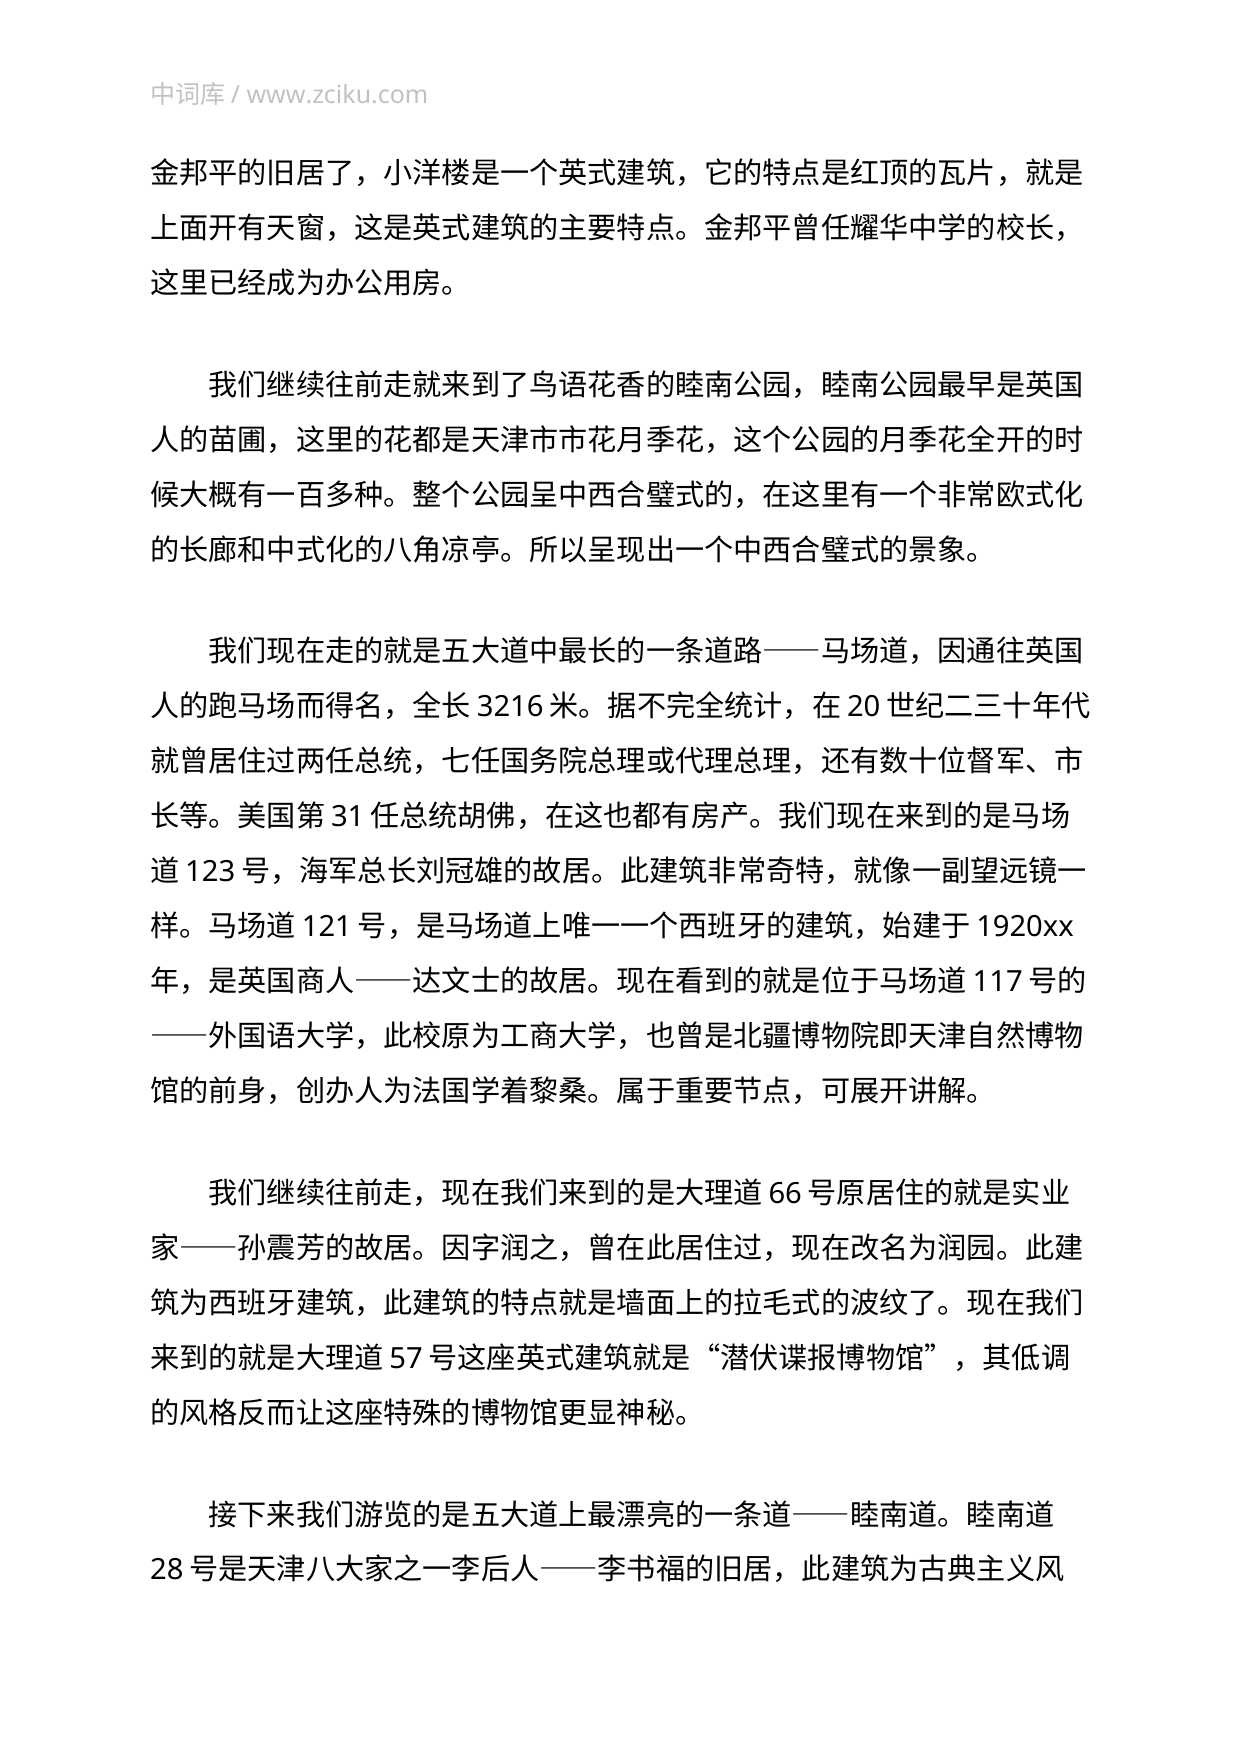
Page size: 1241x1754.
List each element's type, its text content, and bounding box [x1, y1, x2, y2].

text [150, 1491, 1090, 1588]
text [150, 150, 1090, 302]
text 我们继续往前走，现在我们来到的是大理道66号原居住的就是实业家——孙震芳的故居。因字润之，曾在此居住过，现在改名为润园。此建筑为西班牙建筑，此建筑的特点就是墙面上的拉毛式的波纹了。现在我们来到的就是大理道57号这座英式建筑就是“潜伏谍报博物馆”，其低调的风格反而让这座特殊的博物馆更显神秘。 [150, 1169, 1090, 1432]
text 我们继续往前走就来到了鸟语花香的睦南公园，睦南公园最早是英国人的苗圃，这里的花都是天津市市花月季花，这个公园的月季花全开的时候大概有一百多种。整个公园呈中西合璧式的，在这里有一个非常欧式化的长廊和中式化的八角凉亭。所以呈现出一个中西合璧式的景象。 [150, 362, 1090, 568]
text 我们现在走的就是五大道中最长的一条道路——马场道，因通往英国人的跑马场而得名，全长3216米。据不完全统计，在20世纪二三十年代就曾居住过两任总统，七任国务院总理或代理总理，还有数十位督军、市长等。美国第31任总统胡佛，在这也都有房产。我们现在来到的是马场道123号，海军总长刘冠雄的故居。此建筑非常奇特，就像一副望远镜一样。马场道121号，是马场道上唯一一个西班牙的建筑，始建于1920xx年，是英国商人——达文士的故居。现在看到的就是位于马场道117号的——外国语大学，此校原为工商大学，也曾是北疆博物院即天津自然博物馆的前身，创办人为法国学着黎桑。属于重要节点，可展开讲解。 [150, 628, 1090, 1110]
